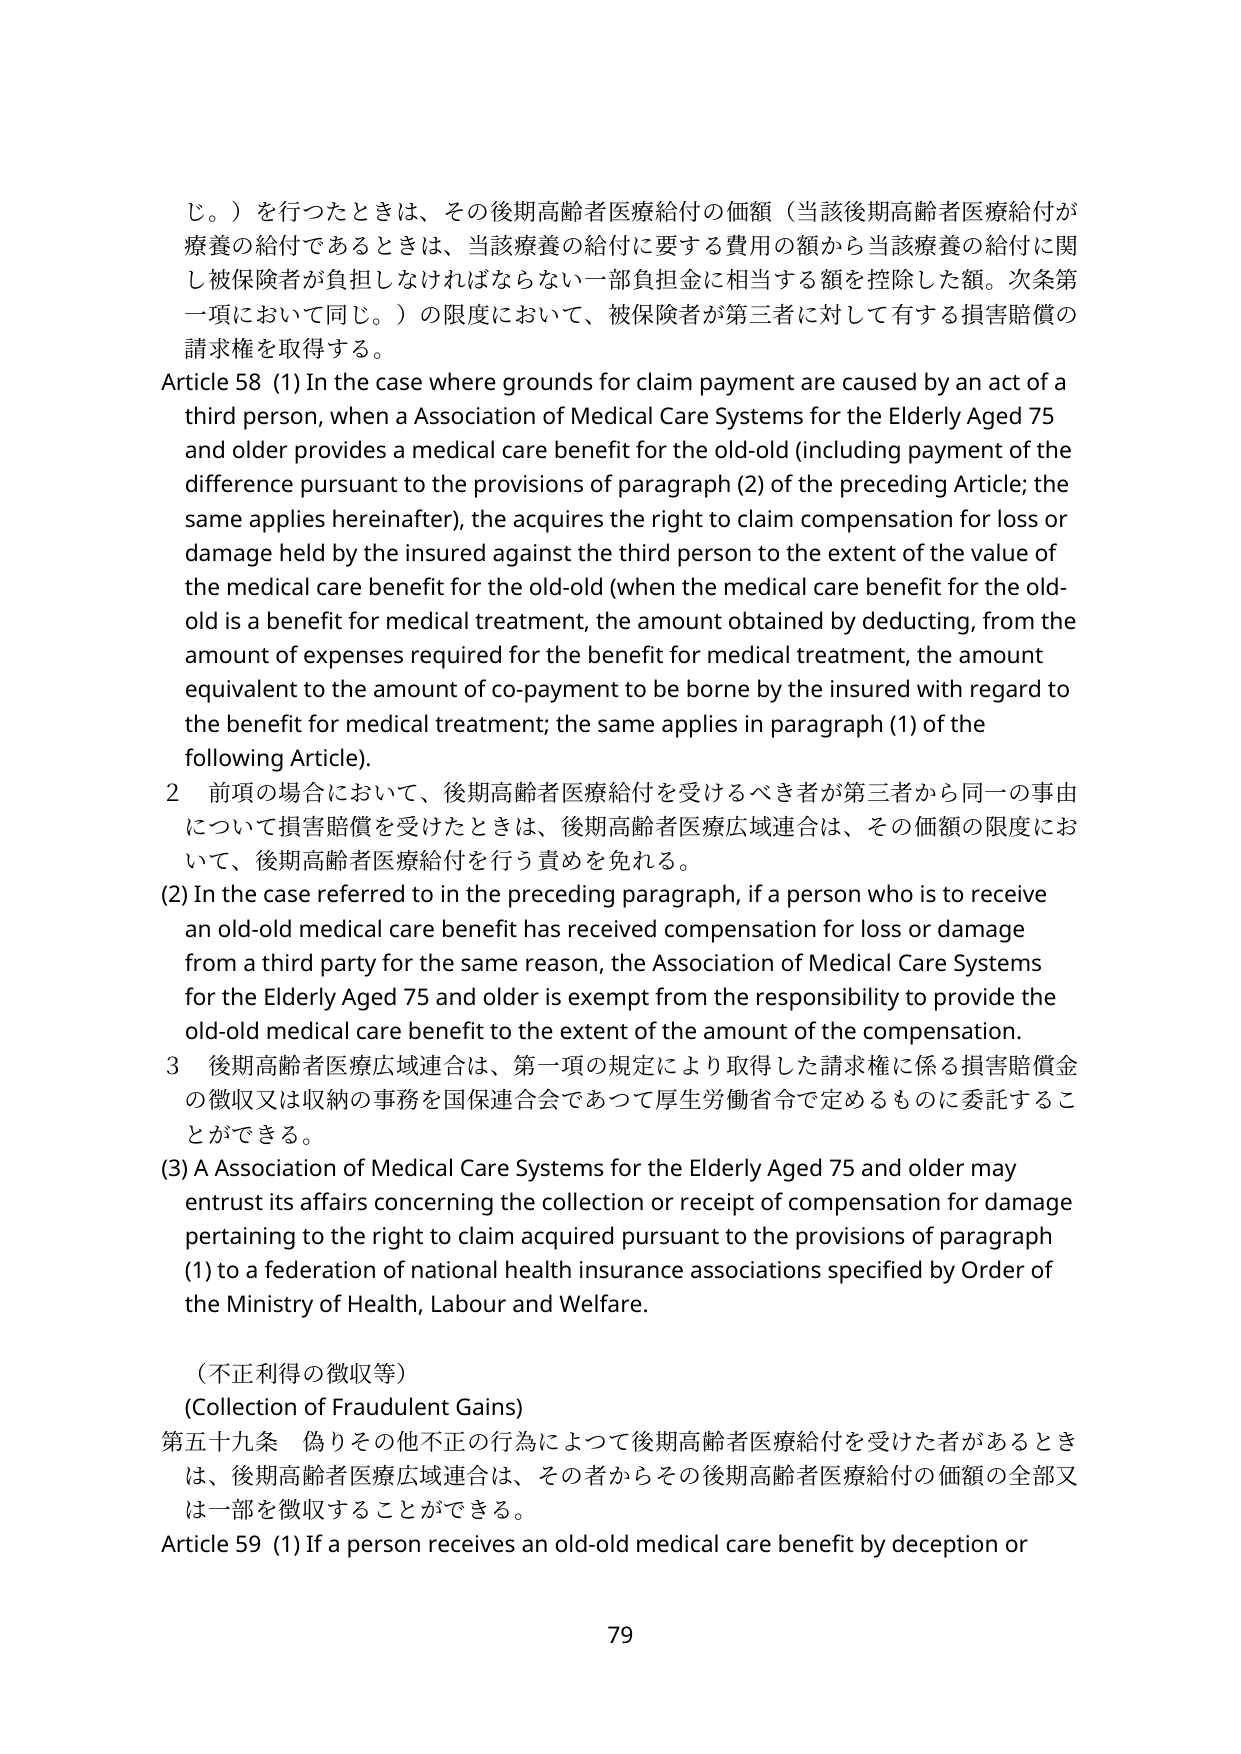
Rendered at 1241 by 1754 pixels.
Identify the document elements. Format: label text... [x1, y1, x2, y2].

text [161, 1526, 1079, 1560]
text Article 58 (1) In the case where grounds for claim payment are caused by an act of a third person, when a Association of Medical Care Systems for the Elderly Aged 75 and older provides a medical care benefit for the old-old (including payment of the difference pursuant to the provisions of paragraph (2) of the preceding Article; the same applies hereinafter), the acquires the right to claim compensation for loss or damage held by the insured against the third person to the extent of the value of the medical care benefit for the old-old (when the medical care benefit for the old-old is a benefit for medical treatment, the amount obtained by deducting, from the amount of expenses required for the benefit for medical treatment, the amount equivalent to the amount of co-payment to be borne by the insured with regard to the benefit for medical treatment; the same applies in paragraph (1) of the following Article). [161, 364, 1079, 774]
text (2) In the case referred to in the preceding paragraph, if a person who is to receive an old-old medical care benefit has received compensation for loss or damage from a third party for the same reason, the Association of Medical Care Systems for the Elderly Aged 75 and older is exempt from the responsibility to provide the old-old medical care benefit to the extent of the amount of the compensation. [161, 877, 1079, 1048]
text ３ 後期高齢者医療広域連合は、第一項の規定により取得した請求権に係る損害賠償金の徴収又は収納の事務を国保連合会であつて厚生労働省令で定めるものに委託することができる。 [161, 1048, 1079, 1150]
text ２ 前項の場合において、後期高齢者医療給付を受けるべき者が第三者から同一の事由について損害賠償を受けたときは、後期高齢者医療広域連合は、その価額の限度において、後期高齢者医療給付を行う責めを免れる。 [161, 774, 1079, 877]
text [161, 194, 1079, 364]
text 第五十九条 偽りその他不正の行為によつて後期高齢者医療給付を受けた者があるときは、後期高齢者医療広域連合は、その者からその後期高齢者医療給付の価額の全部又は一部を徴収することができる。 [161, 1424, 1079, 1526]
text （不正利得の徴収等） [184, 1355, 1079, 1389]
text (3) A Association of Medical Care Systems for the Elderly Aged 75 and older may entrust its affairs concerning the collection or receipt of compensation for damage pertaining to the right to claim acquired pursuant to the provisions of paragraph (1) to a federation of national health insurance associations specified by Order of the Ministry of Health, Labour and Welfare. [161, 1150, 1079, 1321]
text (Collection of Fraudulent Gains) [184, 1389, 1079, 1424]
